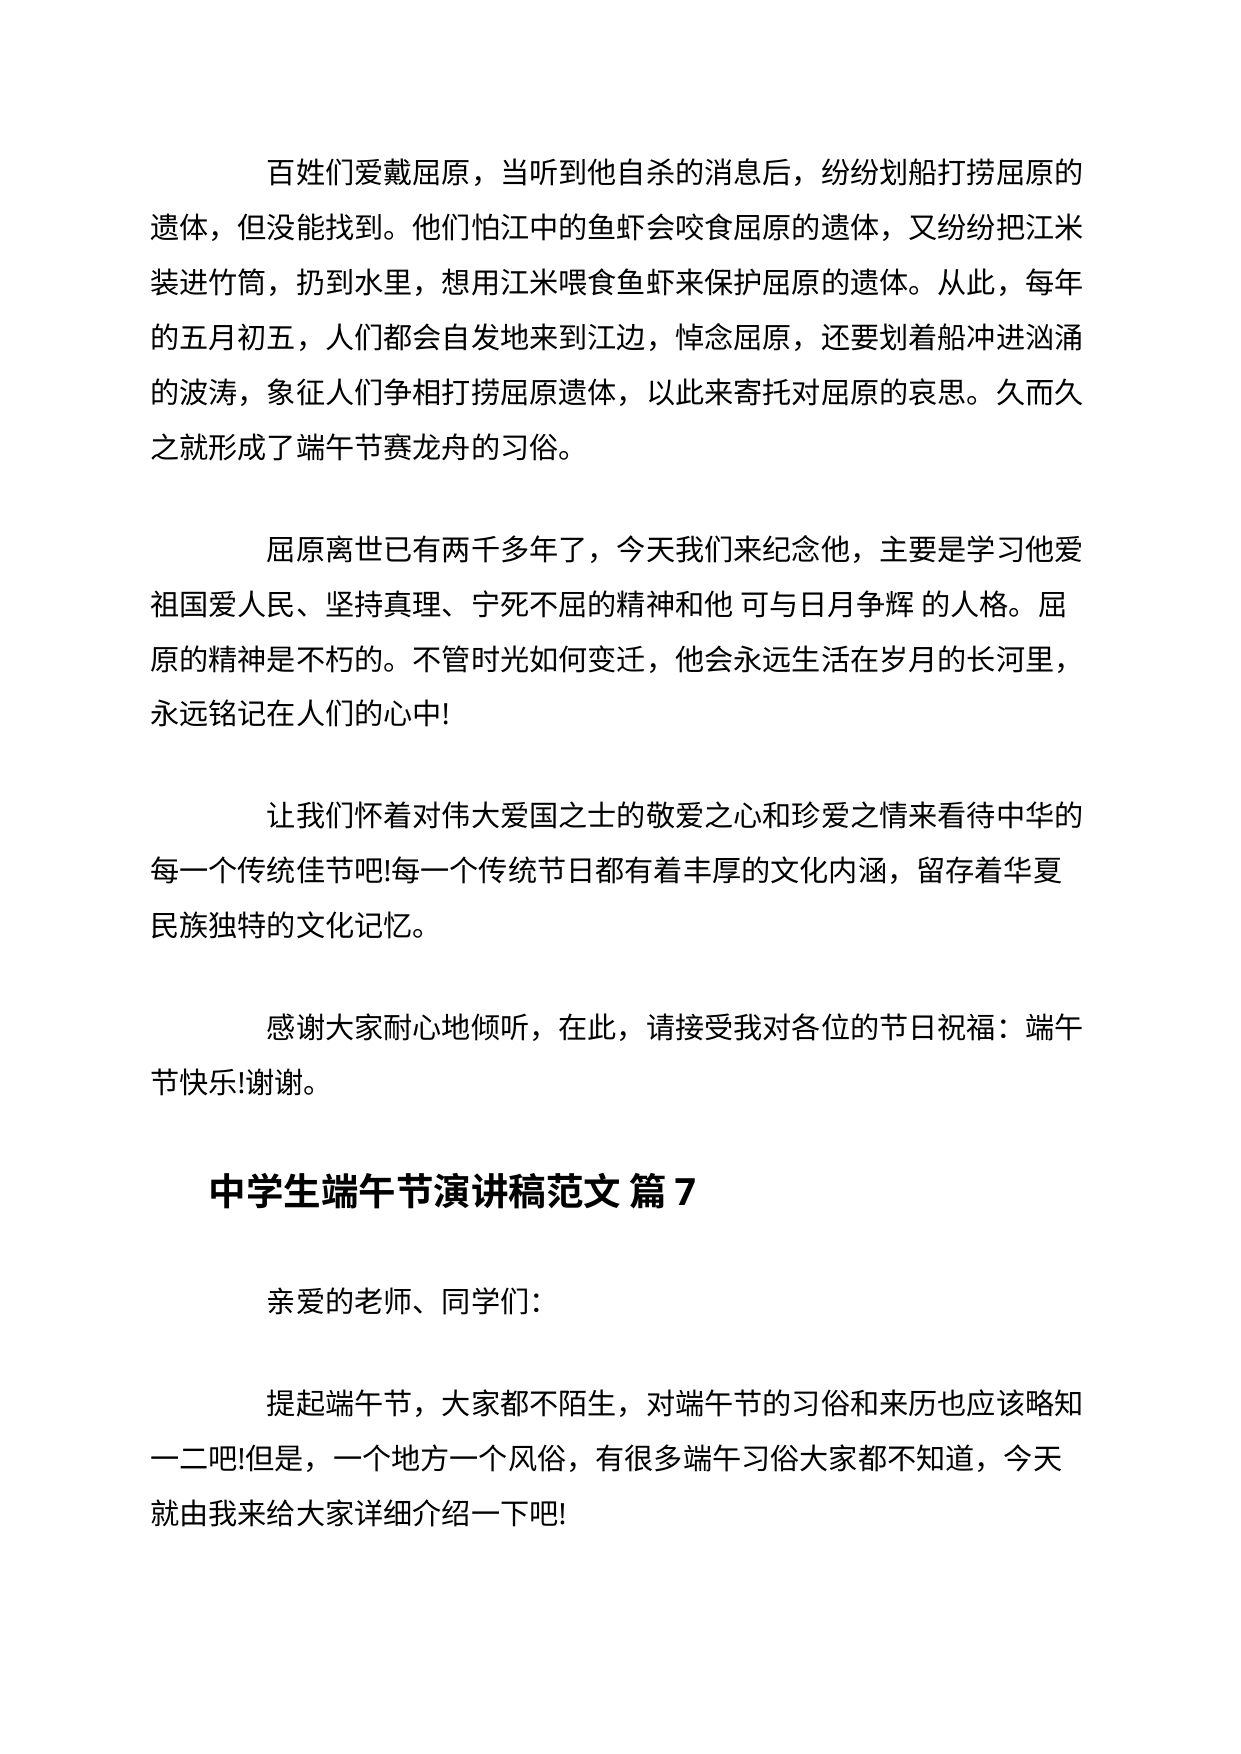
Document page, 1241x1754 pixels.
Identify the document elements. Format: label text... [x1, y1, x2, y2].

text 让我们怀着对伟大爱国之士的敬爱之心和珍爱之情来看待中华的每一个传统佳节吧!每一个传统节日都有着丰厚的文化内涵，留存着华夏民族独特的文化记忆。 [150, 793, 1090, 945]
text 屈原离世已有两千多年了，今天我们来纪念他，主要是学习他爱祖国爱人民、坚持真理、宁死不屈的精神和他 可与日月争辉 的人格。屈原的精神是不朽的。不管时光如何变迁，他会永远生活在岁月的长河里，永远铭记在人们的心中! [150, 526, 1090, 733]
text 百姓们爱戴屈原，当听到他自杀的消息后，纷纷划船打捞屈原的遗体，但没能找到。他们怕江中的鱼虾会咬食屈原的遗体，又纷纷把江米装进竹筒，扔到水里，想用江米喂食鱼虾来保护屈原的遗体。从此，每年的五月初五，人们都会自发地来到江边，悼念屈原，还要划着船冲进汹涌的波涛，象征人们争相打捞屈原遗体，以此来寄托对屈原的哀思。久而久之就形成了端午节赛龙舟的习俗。 [150, 150, 1090, 467]
text 亲爱的老师、同学们： [150, 1279, 1090, 1321]
text 提起端午节，大家都不陌生，对端午节的习俗和来历也应该略知一二吧!但是，一个地方一个风俗，有很多端午习俗大家都不知道，今天就由我来给大家详细介绍一下吧! [150, 1381, 1090, 1533]
text 中学生端午节演讲稿范文 篇7 [150, 1161, 1090, 1216]
text 感谢大家耐心地倾听，在此，请接受我对各位的节日祝福：端午节快乐!谢谢。 [150, 1004, 1090, 1102]
